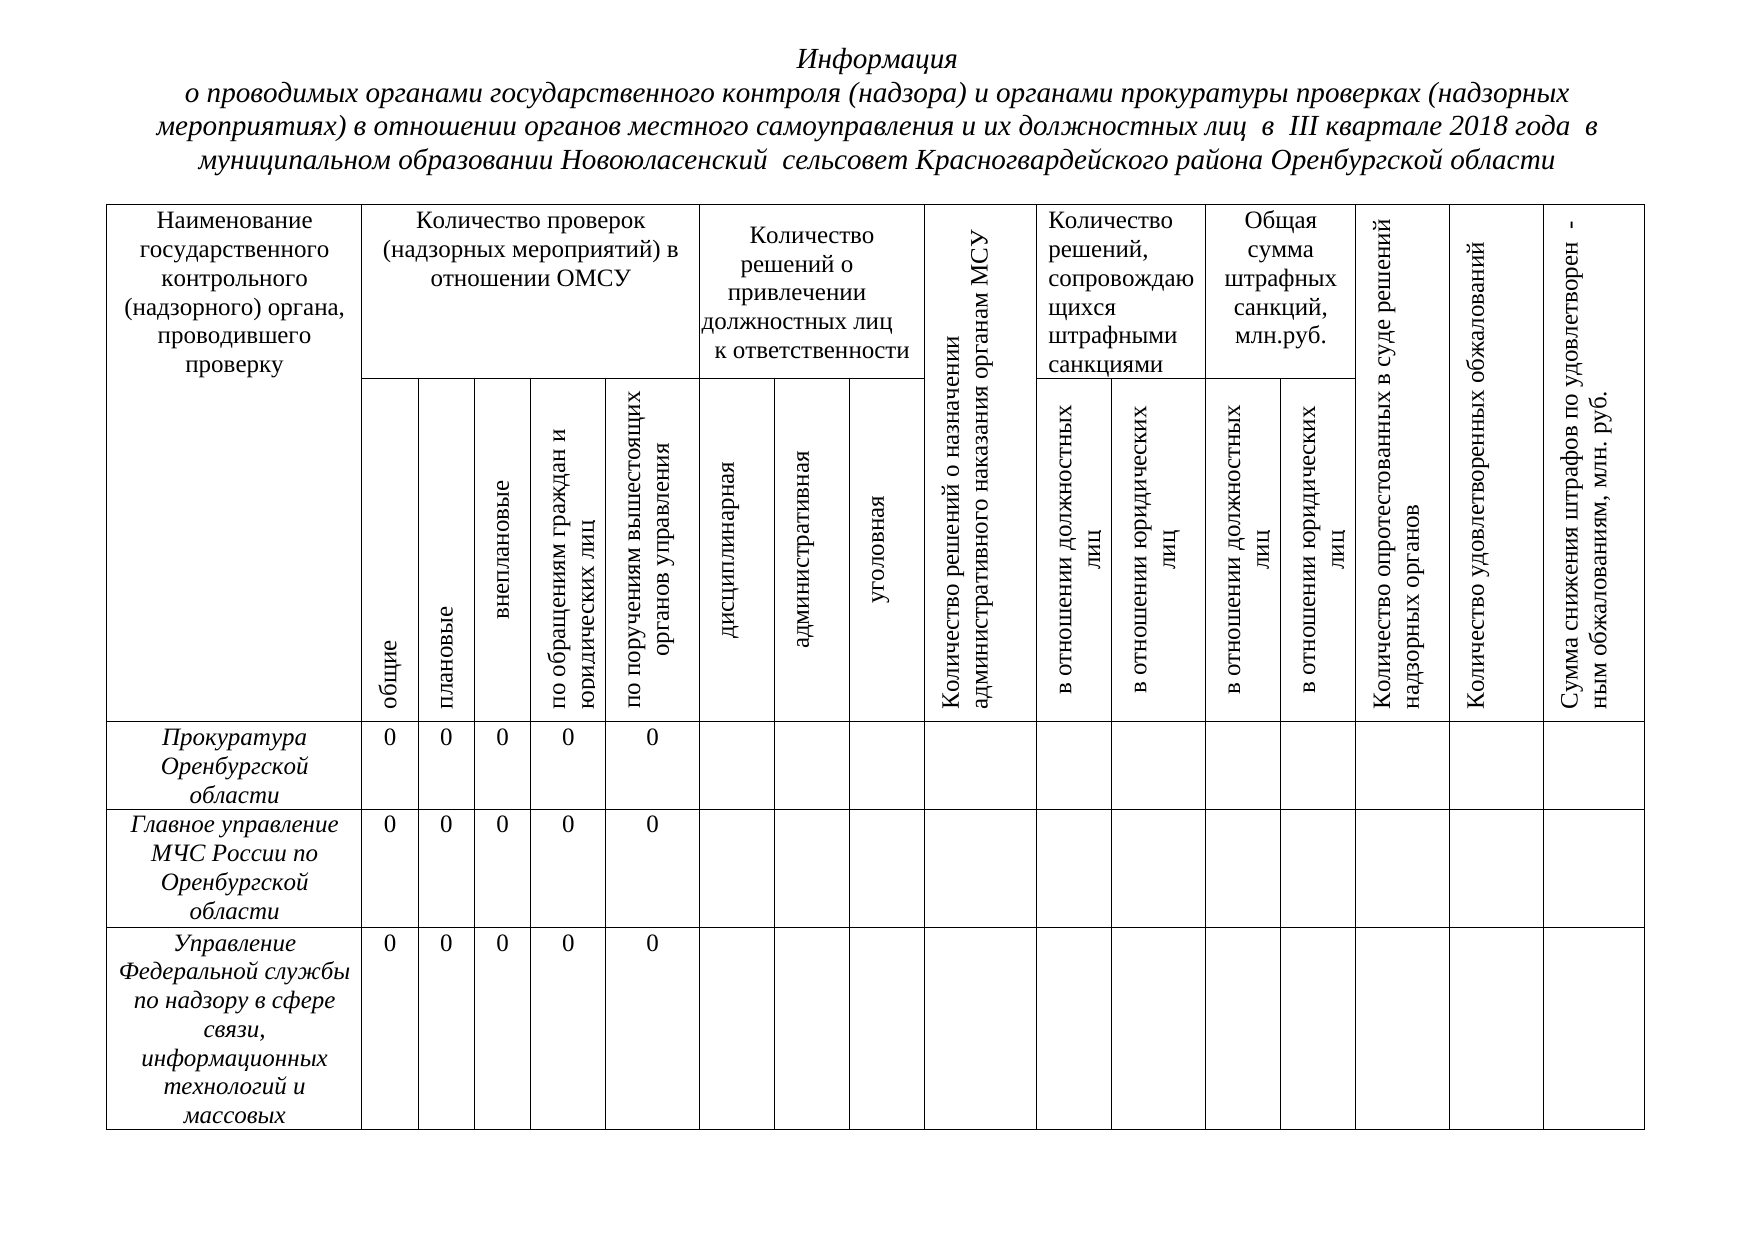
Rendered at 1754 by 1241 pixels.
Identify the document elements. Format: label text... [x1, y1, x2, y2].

table_cell 0 [362, 722, 418, 808]
table_cell 0 [475, 722, 530, 808]
table_cell [1112, 810, 1205, 927]
table_cell 0 [606, 928, 699, 1129]
table_cell [850, 722, 924, 808]
table_cell по поручениям вышестоящих органов управления [606, 379, 699, 721]
table_header Сумма снижения штрафов по удовлетворен -ным обжалованиям, млн. руб. [1544, 205, 1644, 721]
table_cell [1037, 928, 1111, 1129]
table_header Количество опротестованных в суде решений надзорных органов [1356, 205, 1449, 721]
table_cell [1281, 928, 1355, 1129]
table_cell 0 [531, 722, 605, 808]
table_cell [1544, 810, 1644, 927]
table_header Количество решений о назначении административного наказания органам МСУ [925, 205, 1036, 721]
table_cell в отношении должностных лиц [1037, 379, 1111, 721]
table_cell [1206, 810, 1280, 927]
table_cell в отношении юридических лиц [1281, 379, 1355, 721]
table_cell [700, 722, 774, 808]
table_cell [1281, 722, 1355, 808]
table_cell [1356, 928, 1449, 1129]
table_cell 0 [606, 722, 699, 808]
table_cell внеплановые [475, 379, 530, 721]
table_cell [1450, 810, 1543, 927]
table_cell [107, 928, 361, 1129]
table_cell по обращениям граждан и юридических лиц [531, 379, 605, 721]
table_cell 0 [475, 928, 530, 1129]
table_cell [925, 810, 1036, 927]
table_header Количество решений о привлечении должностных лиц к ответственности [700, 205, 924, 378]
table_cell [1037, 722, 1111, 808]
table_cell [1450, 928, 1543, 1129]
table_cell 0 [419, 722, 474, 808]
table_cell [1206, 722, 1280, 808]
table_cell [1206, 928, 1280, 1129]
table_cell в отношении должностных лиц [1206, 379, 1280, 721]
table_cell 0 [531, 810, 605, 927]
table_cell [850, 928, 924, 1129]
table_cell дисциплинарная [700, 379, 774, 721]
table_cell [1112, 722, 1205, 808]
table_header Количество решений, сопровождающихся штрафными санкциями [1037, 205, 1205, 378]
table_cell [1037, 810, 1111, 927]
table_cell 0 [531, 928, 605, 1129]
table_cell [1450, 722, 1543, 808]
table_header Количество проверок (надзорных мероприятий) в отношении ОМСУ [362, 205, 699, 378]
table_cell 0 [419, 810, 474, 927]
table_cell уголовная [850, 379, 924, 721]
table_cell 0 [606, 810, 699, 927]
table_cell [850, 810, 924, 927]
table_header Наименование государственного контрольного (надзорного) органа, проводившего проверку [107, 205, 361, 721]
table_cell [775, 810, 849, 927]
text Информация [118, 41, 1636, 75]
table_cell административная [775, 379, 849, 721]
table_cell [1281, 810, 1355, 927]
table_cell [925, 722, 1036, 808]
table_header Количество удовлетворенных обжалований [1450, 205, 1543, 721]
table_cell 0 [362, 810, 418, 927]
table_cell 0 [475, 810, 530, 927]
table_cell [925, 928, 1036, 1129]
table_cell общие [362, 379, 418, 721]
table_cell 0 [419, 928, 474, 1129]
table_cell [1544, 722, 1644, 808]
table_cell Главное управление МЧС России по Оренбургской области [107, 810, 361, 927]
table_cell [1356, 722, 1449, 808]
table_cell [700, 928, 774, 1129]
table_cell [700, 810, 774, 927]
table_cell [1356, 810, 1449, 927]
table_cell [775, 722, 849, 808]
table_cell 0 [362, 928, 418, 1129]
table_cell Прокуратура Оренбургской области [107, 722, 361, 808]
table_cell плановые [419, 379, 474, 721]
table_cell в отношении юридических лиц [1112, 379, 1205, 721]
table_cell [1112, 928, 1205, 1129]
text о проводимых органами государственного контроля (надзора) и органами прокуратуры проверках (надзорных мероприятиях) в отношении органов местного самоуправления и их должностных лиц в III квартале 2018 года в муниципальном образовании Новоюласенский сельсовет Красногвардейского района Оренбургской области [118, 75, 1636, 176]
table_header Общая сумма штрафных санкций, млн.руб. [1206, 205, 1355, 378]
table_cell [775, 928, 849, 1129]
table_cell [1544, 928, 1644, 1129]
